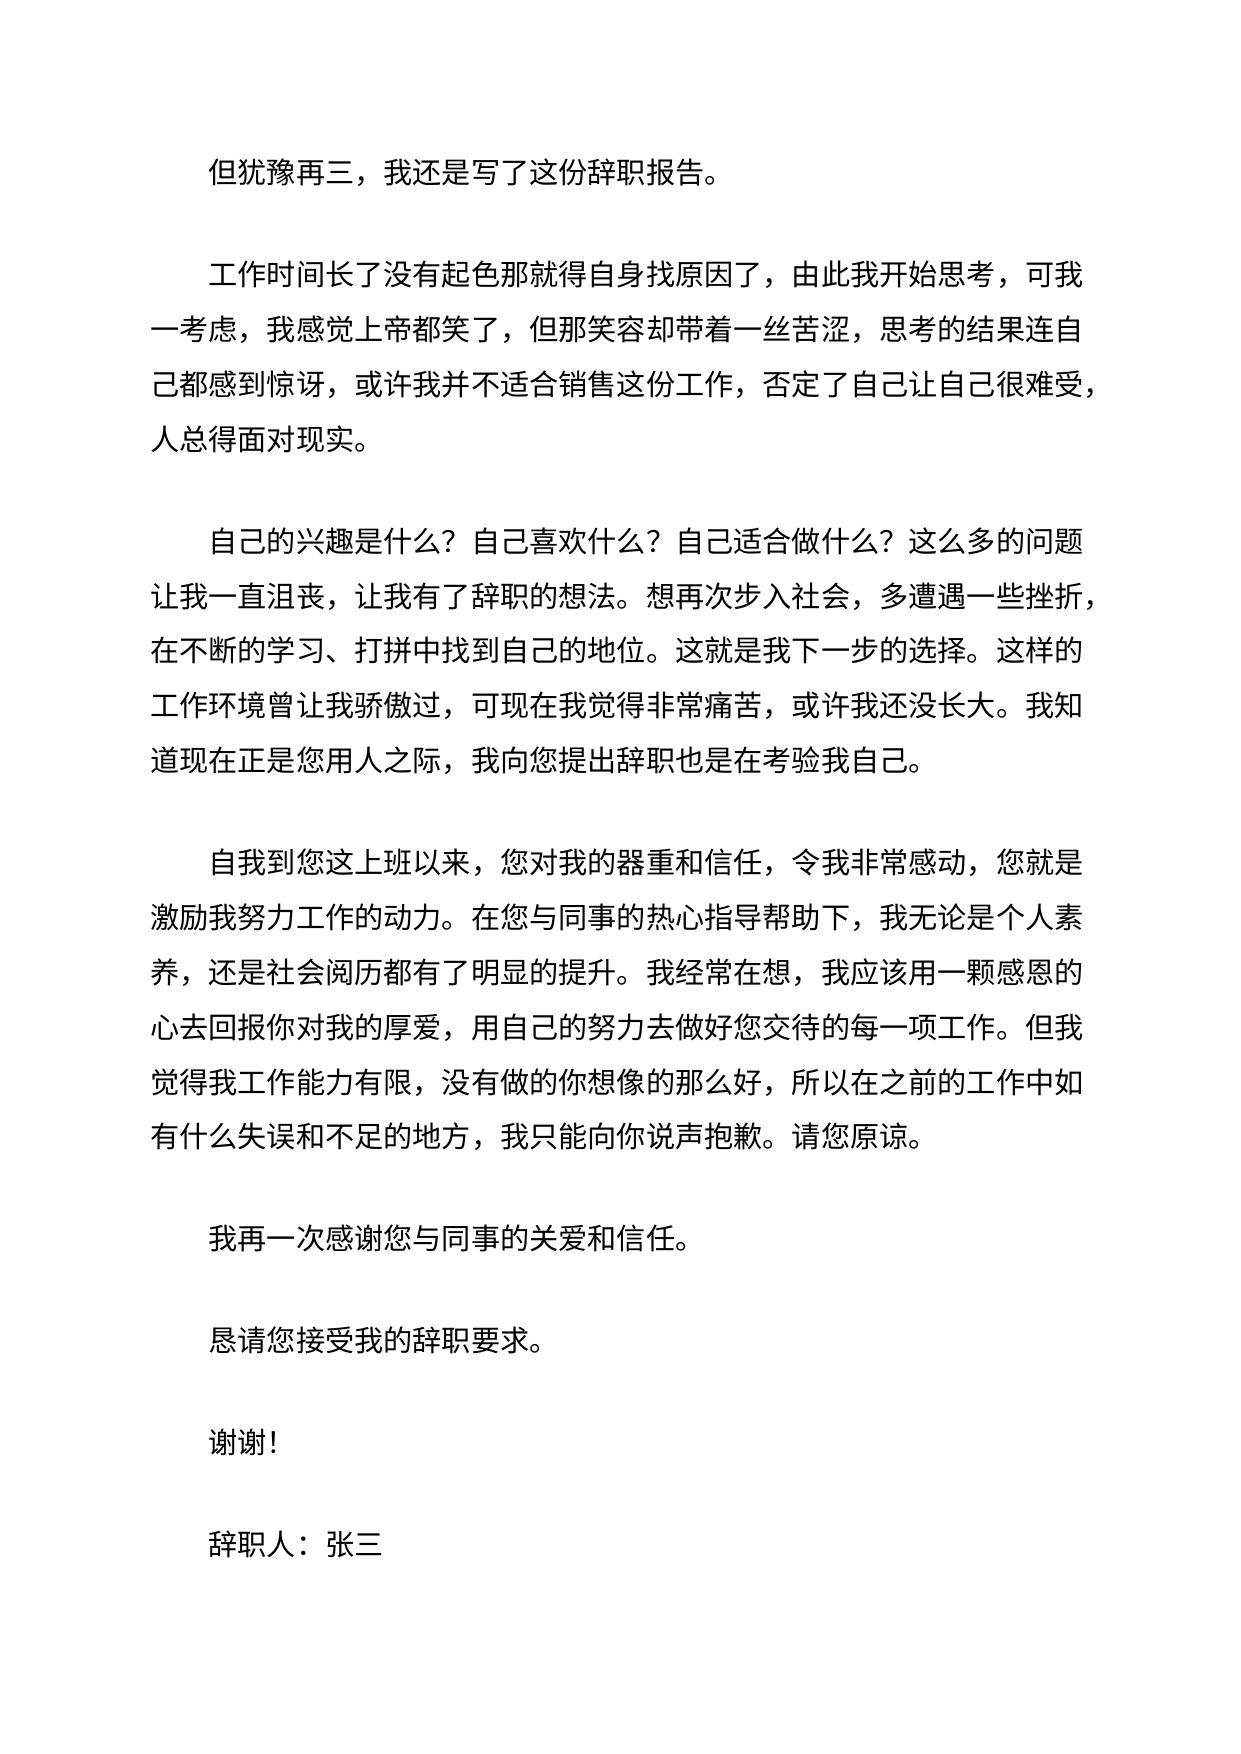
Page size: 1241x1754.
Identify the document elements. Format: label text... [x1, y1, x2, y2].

text 自己的兴趣是什么？自己喜欢什么？自己适合做什么？这么多的问题让我一直沮丧，让我有了辞职的想法。想再次步入社会，多遭遇一些挫折，在不断的学习、打拼中找到自己的地位。这就是我下一步的选择。这样的工作环境曾让我骄傲过，可现在我觉得非常痛苦，或许我还没长大。我知道现在正是您用人之际，我向您提出辞职也是在考验我自己。 [150, 518, 1090, 780]
text 我再一次感谢您与同事的关爱和信任。 [150, 1216, 1090, 1258]
text 工作时间长了没有起色那就得自身找原因了，由此我开始思考，可我一考虑，我感觉上帝都笑了，但那笑容却带着一丝苦涩，思考的结果连自己都感到惊讶，或许我并不适合销售这份工作，否定了自己让自己很难受，人总得面对现实。 [150, 252, 1090, 459]
text 谢谢！ [150, 1419, 1090, 1462]
text 恳请您接受我的辞职要求。 [150, 1318, 1090, 1360]
text 辞职人：张三 [150, 1521, 1090, 1563]
text 自我到您这上班以来，您对我的器重和信任，令我非常感动，您就是激励我努力工作的动力。在您与同事的热心指导帮助下，我无论是个人素养，还是社会阅历都有了明显的提升。我经常在想，我应该用一颗感恩的心去回报你对我的厚爱，用自己的努力去做好您交待的每一项工作。但我觉得我工作能力有限，没有做的你想像的那么好，所以在之前的工作中如有什么失误和不足的地方，我只能向你说声抱歉。请您原谅。 [150, 839, 1090, 1156]
text 但犹豫再三，我还是写了这份辞职报告。 [150, 150, 1090, 192]
